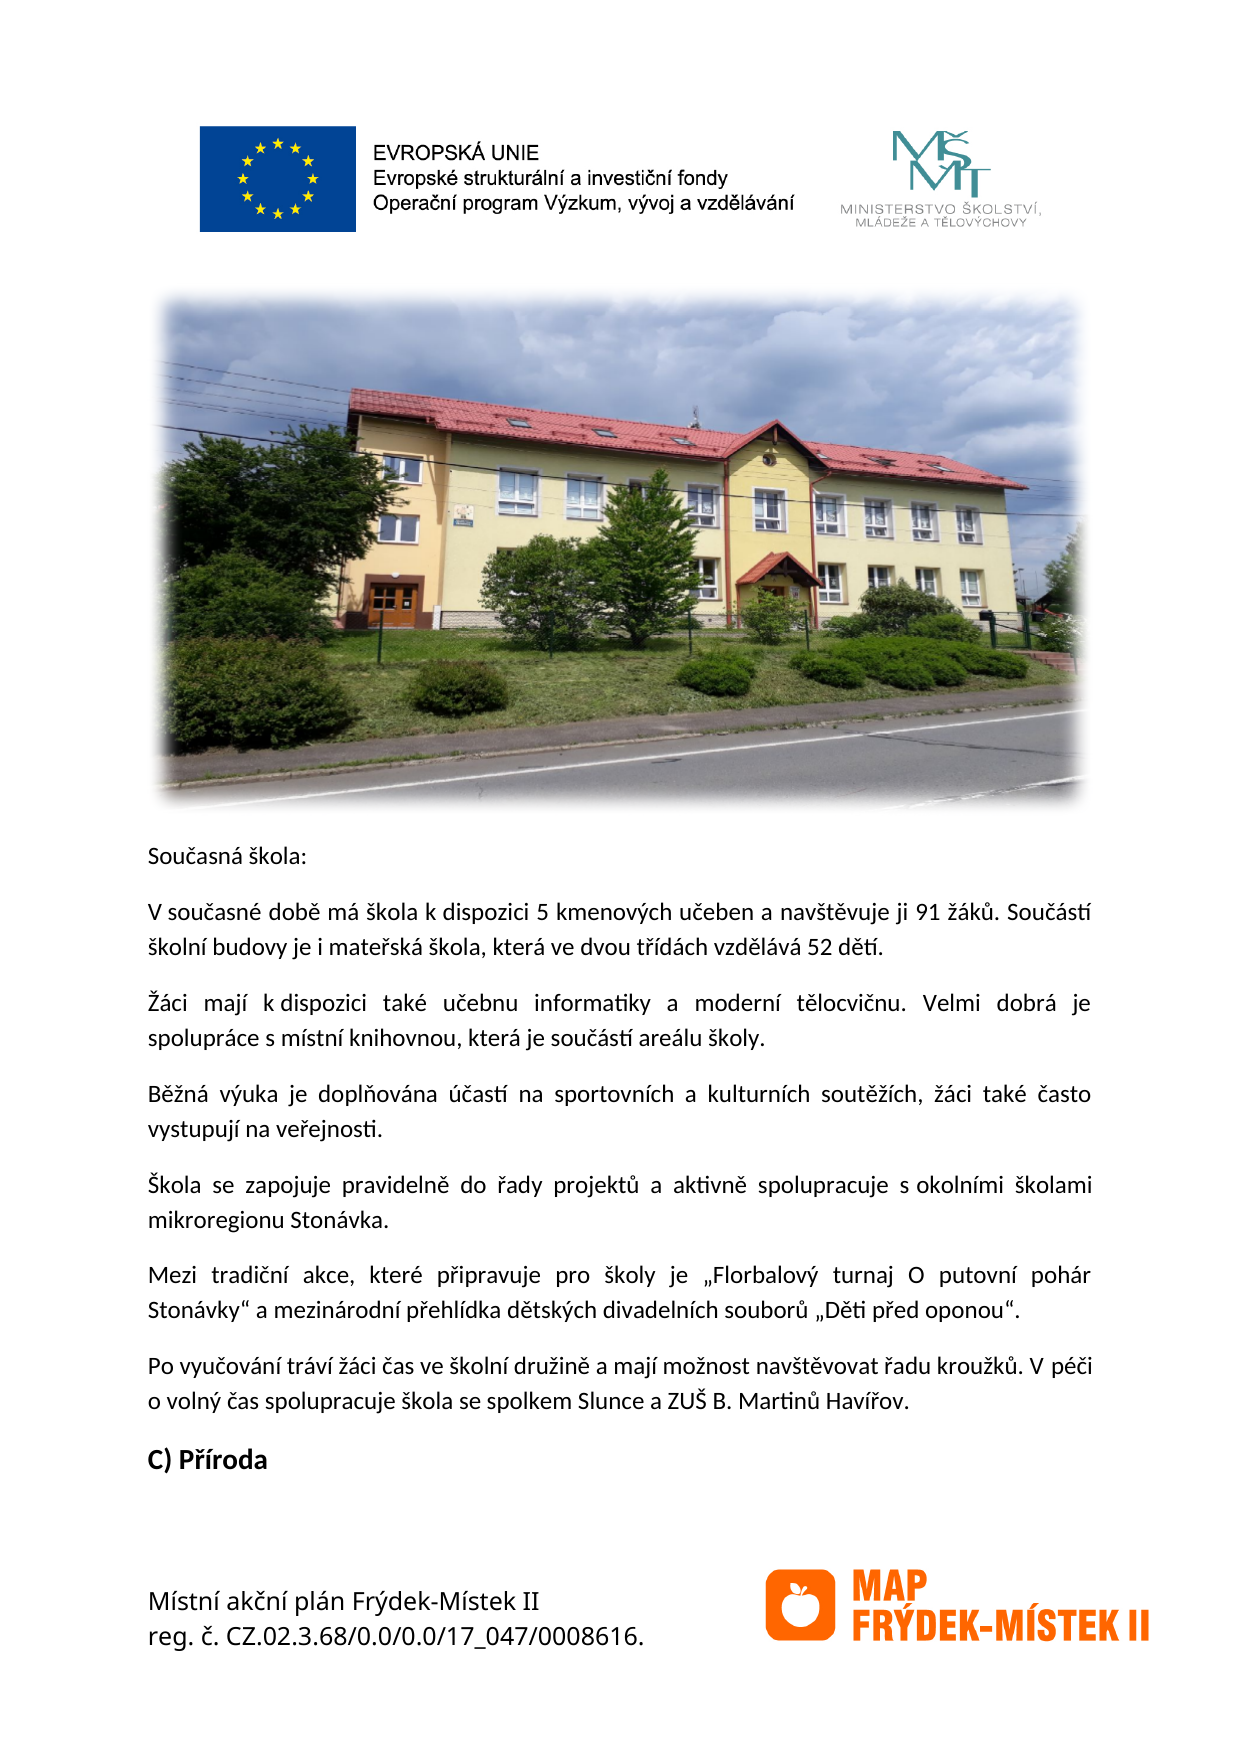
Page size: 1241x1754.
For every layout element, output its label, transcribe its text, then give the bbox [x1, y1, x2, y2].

text Škola se zapojuje pravidelně do řady projektů a aktivně spolupracuje s okolními školami mikroregionu Stonávka. [148, 1169, 1093, 1234]
picture [747, 1552, 1163, 1656]
text C) Příroda [148, 1441, 1093, 1477]
picture [147, 73, 1093, 284]
text Běžná výuka je doplňována účastí na sportovních a kulturních soutěžích, žáci také často vystupují na veřejnosti. [148, 1078, 1093, 1143]
text Po vyučování tráví žáci čas ve školní družině a mají možnost navštěvovat řadu kroužků. V péči o volný čas spolupracuje škola se spolkem Slunce a ZUŠ B. Martinů Havířov. [148, 1351, 1093, 1416]
text Mezi tradiční akce, které připravuje pro školy je „Florbalový turnaj O putovní pohár Stonávky“ a mezinárodní přehlídka dětských divadelních souborů „Děti před oponou“. [148, 1260, 1093, 1325]
picture [176, 312, 1064, 786]
text V současné době má škola k dispozici 5 kmenových učeben a navštěvuje ji 91 žáků. Součástí školní budovy je i mateřská škola, která ve dvou třídách vzdělává 52 dětí. [148, 896, 1093, 962]
text Současná škola: [148, 841, 1093, 871]
text Žáci mají k dispozici také učebnu informatiky a moderní tělocvičnu. Velmi dobrá je spolupráce s místní knihovnou, která je součástí areálu školy. [148, 987, 1093, 1053]
